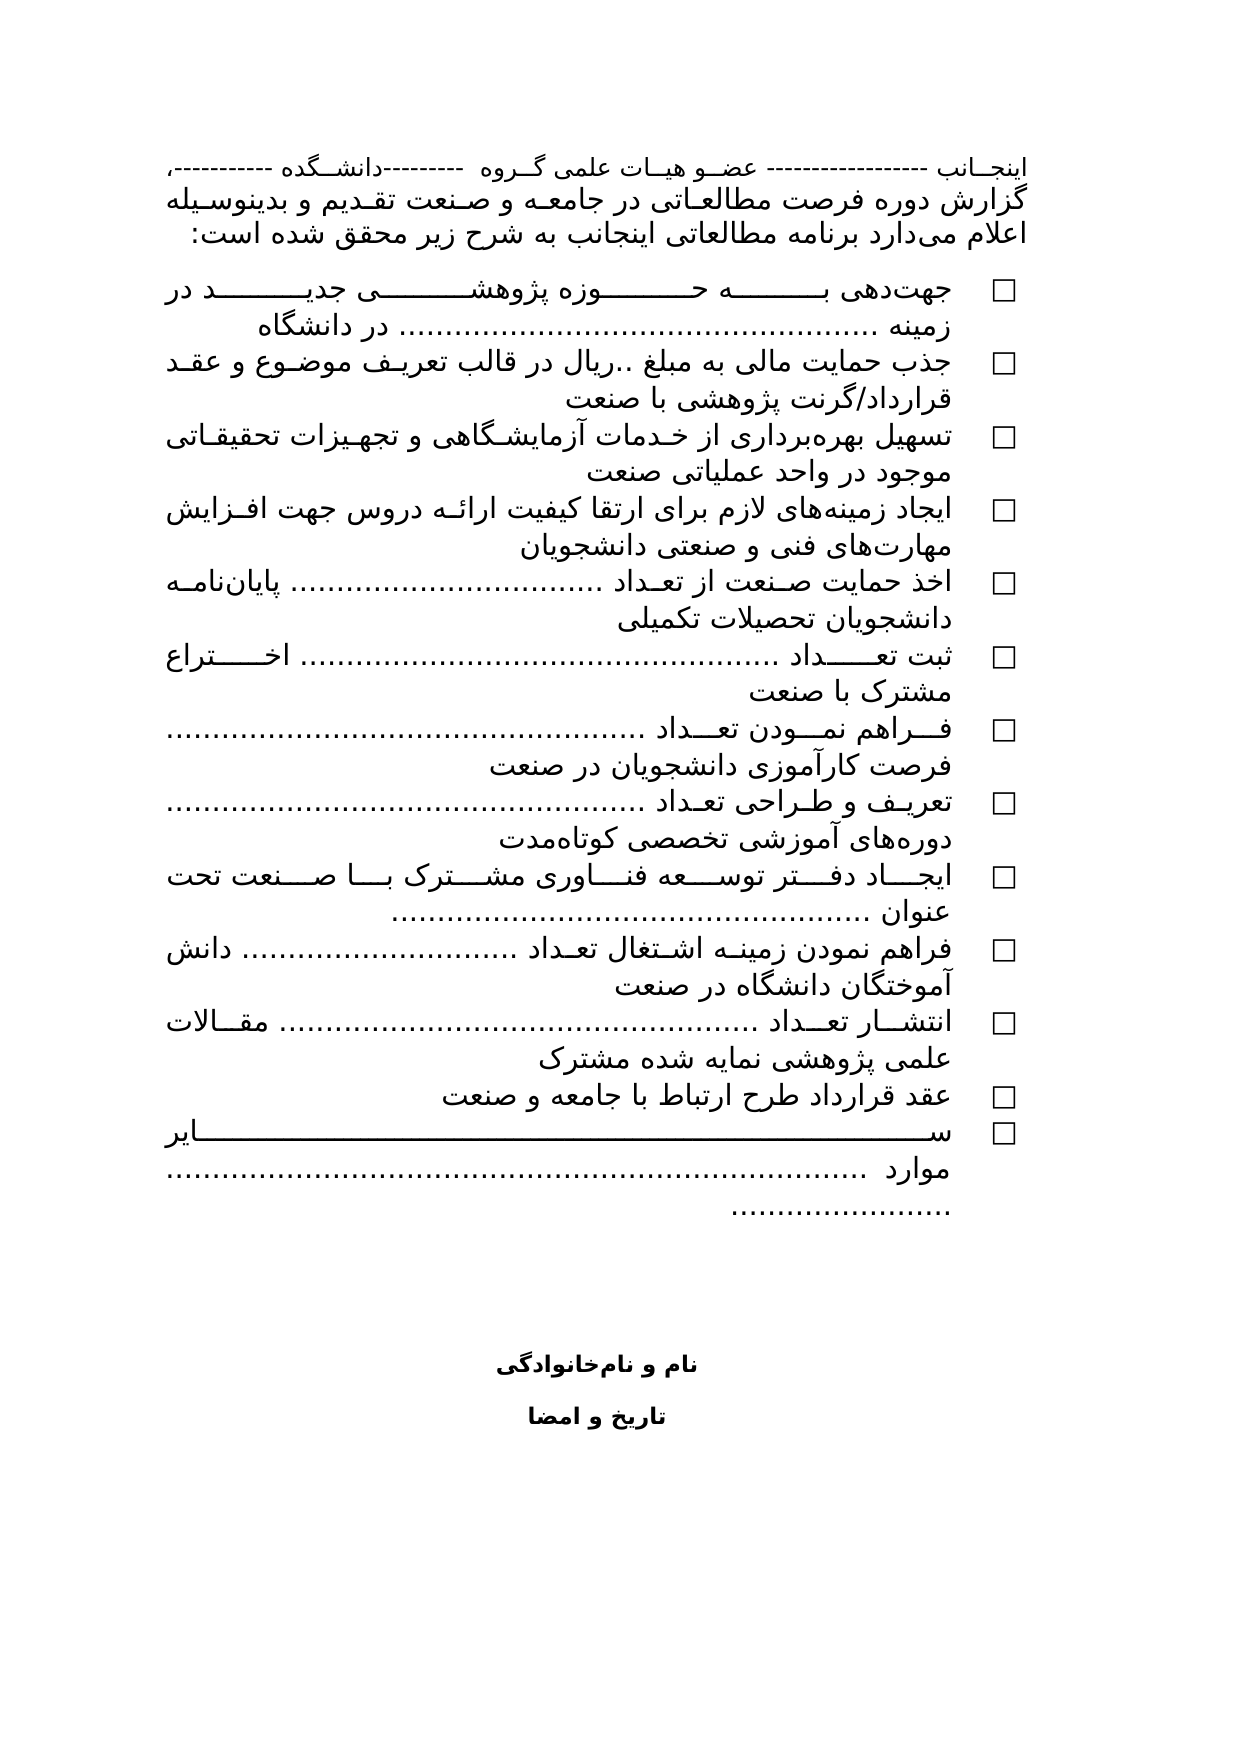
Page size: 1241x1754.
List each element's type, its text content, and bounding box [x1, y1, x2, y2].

list تعریف و طراحی تعداد .................................................... دوره‌های آموزشی تخصصی کوتاه‌مدت [165, 785, 990, 855]
text نام و نام‌خانوادگی [165, 1352, 1028, 1378]
list جذب حمایت مالی به مبلغ ..ریال در قالب تعریف موضوع و عقد قرارداد/گرنت پژوهشی با صنعت [165, 345, 990, 415]
list تسهیل بهره‌برداری از خدمات آزمایشگاهی و تجهیزات تحقیقاتی موجود در واحد عملیاتی صنعت [165, 418, 990, 489]
list اخذ حمایت صنعت از تعداد .................................. پایان‌نامه دانشجویان تحصیلات تکمیلی [165, 565, 990, 635]
list عقد قرارداد طرح ارتباط با جامعه و صنعت [165, 1078, 990, 1112]
list ایجاد زمینه‌های لازم برای ارتقا کیفیت ارائه دروس جهت افزایش مهارت‌های فنی و صنعتی دانشجویان [165, 491, 990, 562]
list ثبت تعداد .................................................... اختراع مشترک با صنعت [165, 638, 990, 709]
list انتشار تعداد .................................................... مقالات علمی پژوهشی نمایه شده مشترک [165, 1005, 990, 1075]
list فراهم نمودن زمینه اشتغال تعداد .............................. دانش آموختگان دانشگاه در صنعت [165, 931, 990, 1002]
list ایجاد دفتر توسعه فناوری مشترک با صنعت تحت عنوان .................................................... [165, 858, 990, 929]
text اینجانب ------------------ عضو هیات علمی گروه ---------دانشگده -----------، گزارش دوره فرصت مطالعاتی در جامعه و صنعت تقدیم و بدینوسیله اعلام می‌دارد برنامه مطالعاتی اینجانب به شرح زیر محقق شده است: [165, 153, 1028, 251]
text تاریخ و امضا [165, 1403, 1028, 1430]
list سایر موارد .................................................................................................... [165, 1115, 990, 1222]
list فراهم نمودن تعداد .................................................... فرصت کارآموزی دانشجویان در صنعت [165, 711, 990, 782]
list جهت‌دهی به حوزه پژوهشی جدید در زمینه .................................................... در دانشگاه [165, 271, 990, 342]
